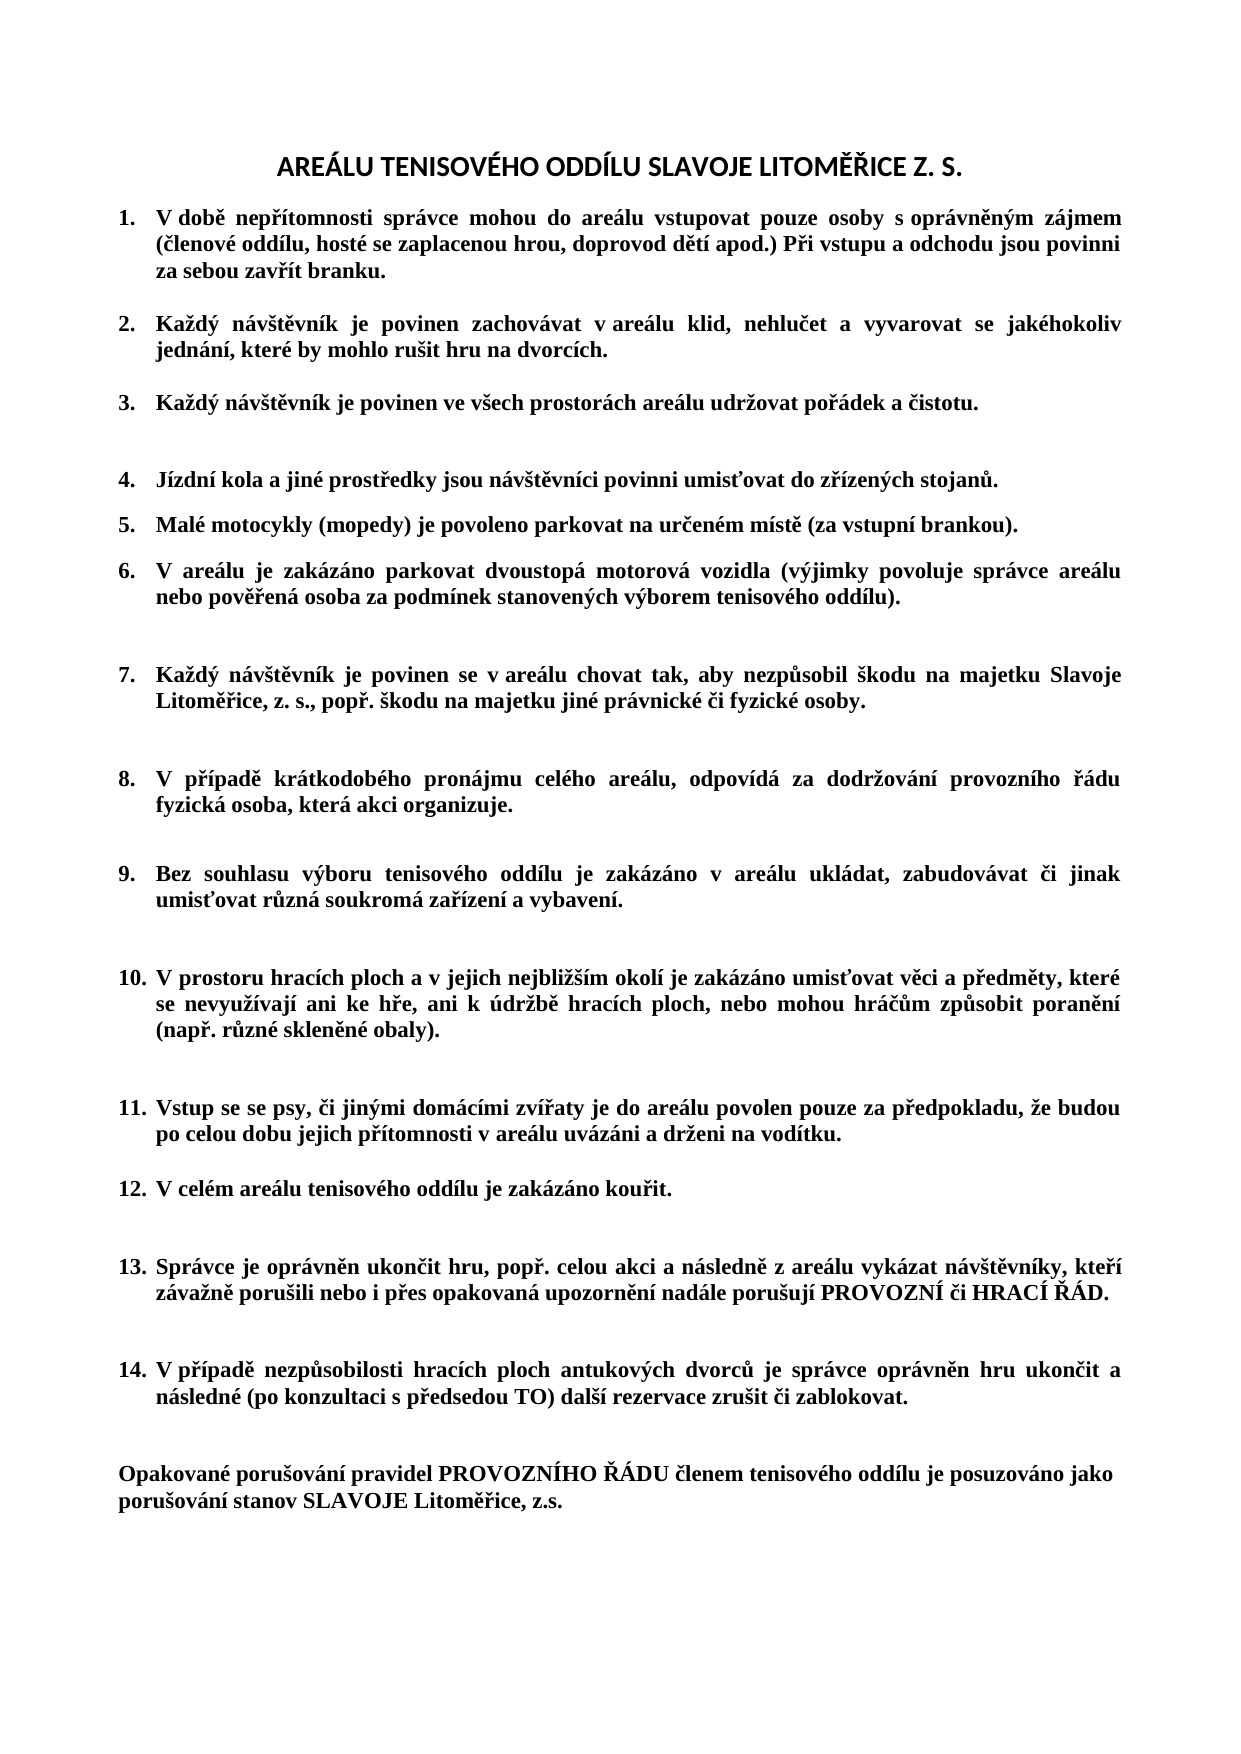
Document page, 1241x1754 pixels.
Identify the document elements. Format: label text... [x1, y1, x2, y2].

list V případě krátkodobého pronájmu celého areálu, odpovídá za dodržování provozního řádu fyzická osoba, která akci organizuje. [118, 764, 1122, 817]
text Opakované porušování pravidel PROVOZNÍHO ŘÁDU členem tenisového oddílu je posuzováno jako porušování stanov SLAVOJE Litoměřice, z.s. [118, 1460, 1122, 1513]
list Vstup se se psy, či jinými domácími zvířaty je do areálu povolen pouze za předpokladu, že budou po celou dobu jejich přítomnosti v areálu uvázáni a drženi na vodítku. [118, 1094, 1122, 1147]
list V případě nezpůsobilosti hracích ploch antukových dvorců je správce oprávněn hru ukončit a následné (po konzultaci s předsedou TO) další rezervace zrušit či zablokovat. [118, 1357, 1122, 1409]
list Každý návštěvník je povinen se v areálu chovat tak, aby nezpůsobil škodu na majetku Slavoje Litoměřice, z. s., popř. škodu na majetku jiné právnické či fyzické osoby. [118, 661, 1122, 713]
list V celém areálu tenisového oddílu je zakázáno kouřit. [118, 1175, 1122, 1202]
text areálu tenisového oddílu Slavoje Litoměřice z. s. [118, 148, 1122, 183]
list Malé motocykly (mopedy) je povoleno parkovat na určeném místě (za vstupní brankou). [118, 512, 1122, 538]
list Bez souhlasu výboru tenisového oddílu je zakázáno v areálu ukládat, zabudovávat či jinak umisťovat různá soukromá zařízení a vybavení. [118, 860, 1122, 913]
list Jízdní kola a jiné prostředky jsou návštěvníci povinni umisťovat do zřízených stojanů. [118, 466, 1122, 492]
list V prostoru hracích ploch a v jejich nejbližším okolí je zakázáno umisťovat věci a předměty, které se nevyužívají ani ke hře, ani k údržbě hracích ploch, nebo mohou hráčům způsobit poranění (např. různé skleněné obaly). [118, 964, 1122, 1043]
list Správce je oprávněn ukončit hru, popř. celou akci a následně z areálu vykázat návštěvníky, kteří závažně porušili nebo i přes opakovaná upozornění nadále porušují PROVOZNÍ či HRACÍ ŘÁD. [118, 1253, 1122, 1306]
list Každý návštěvník je povinen zachovávat v areálu klid, nehlučet a vyvarovat se jakéhokoliv jednání, které by mohlo rušit hru na dvorcích. [118, 309, 1122, 362]
list V době nepřítomnosti správce mohou do areálu vstupovat pouze osoby s oprávněným zájmem (členové oddílu, hosté se zaplacenou hrou, doprovod dětí apod.) Při vstupu a odchodu jsou povinni za sebou zavřít branku. [118, 204, 1122, 283]
list Každý návštěvník je povinen ve všech prostorách areálu udržovat pořádek a čistotu. [118, 389, 1122, 415]
list V areálu je zakázáno parkovat dvoustopá motorová vozidla (výjimky povoluje správce areálu nebo pověřená osoba za podmínek stanovených výborem tenisového oddílu). [118, 557, 1122, 610]
